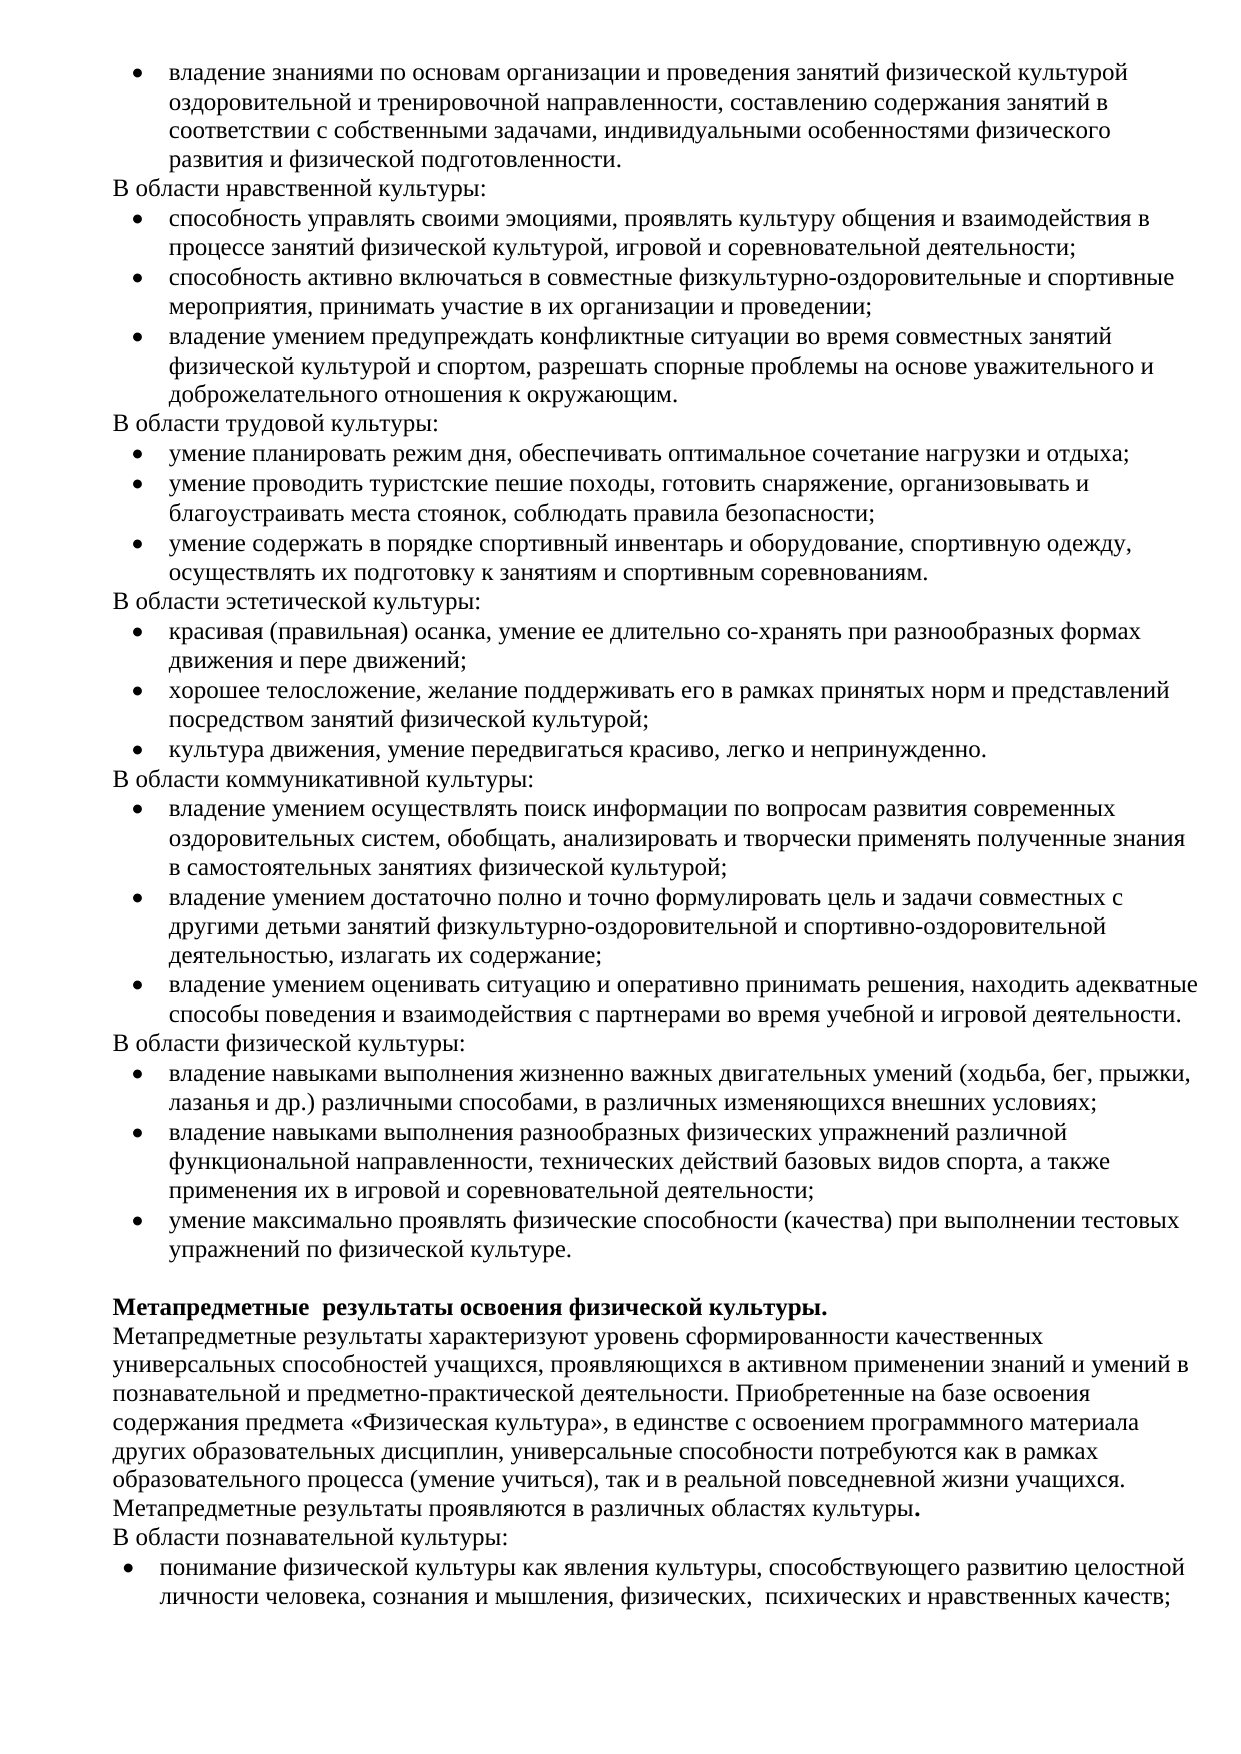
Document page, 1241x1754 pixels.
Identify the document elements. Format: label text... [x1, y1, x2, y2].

list владение умением предупреждать конфликтные ситуации во время совместных занятий физической культурой и спортом, разрешать спорные проблемы на основе уважительного и доброжелательного отношения к окружающим. [131, 320, 1200, 408]
list умение проводить туристские пешие походы, готовить снаряжение, организовывать и благоустраивать места стоянок, соблюдать правила безопасности; [131, 467, 1200, 527]
list владение умением осуществлять поиск информации по вопросам развития современных оздоровительных систем, обобщать, анализировать и творчески применять полученные знания в самостоятельных занятиях физической культурой; [131, 793, 1200, 881]
text В области физической культуры: [112, 1028, 1200, 1057]
list понимание физической культуры как явления культуры, способствующего развитию целостной личности человека, сознания и мышления, физических, психических и нравственных качеств; [122, 1551, 1200, 1610]
text В области нравственной культуры: [112, 173, 1200, 202]
list владение навыками выполнения разнообразных физических упражнений различной функциональной направленности, технических действий базовых видов спорта, а также применения их в игровой и соревновательной деятельности; [131, 1116, 1200, 1204]
text В области трудовой культуры: [112, 408, 1200, 437]
list способность управлять своими эмоциями, проявлять культуру общения и взаимодействия в процессе занятий физической культурой, игровой и соревновательной деятельности; [131, 202, 1200, 261]
list красивая (правильная) осанка, умение ее длительно со-хранять при разнообразных формах движения и пере движений; [131, 615, 1200, 674]
list хорошее телосложение, желание поддерживать его в рамках принятых норм и представлений посредством занятий физической культурой; [131, 674, 1200, 733]
list культура движения, умение передвигаться красиво, легко и непринужденно. [131, 733, 1200, 764]
text В области эстетической культуры: [112, 586, 1200, 615]
text Метапредметные результаты освоения физической культуры. [112, 1292, 1200, 1321]
text В области познавательной культуры: [112, 1522, 1200, 1551]
text Метапредметные результаты проявляются в различных областях культуры. [112, 1493, 1200, 1522]
list умение содержать в порядке спортивный инвентарь и оборудование, спортивную одежду, осуществлять их подготовку к занятиям и спортивным соревнованиям. [131, 527, 1200, 586]
list владение навыками выполнения жизненно важных двигательных умений (ходьба, бег, прыжки, лазанья и др.) различными способами, в различных изменяющихся внешних условиях; [131, 1057, 1200, 1116]
list умение максимально проявлять физические способности (качества) при выполнении тестовых упражнений по физической культуре. [131, 1204, 1200, 1263]
list владение знаниями по основам организации и проведения занятий физической культурой оздоровительной и тренировочной направленности, составлению содержания занятий в соответствии с собственными задачами, индивидуальными особенностями физического развития и физической подготовленности. [131, 56, 1200, 173]
list умение планировать режим дня, обеспечивать оптимальное сочетание нагрузки и отдыха; [131, 437, 1200, 467]
text В области коммуникативной культуры: [112, 764, 1200, 793]
list способность активно включаться в совместные физкультурно-оздоровительные и спортивные мероприятия, принимать участие в их организации и проведении; [131, 261, 1200, 320]
text Метапредметные результаты характеризуют уровень сформированности качественных универсальных способностей учащихся, проявляющихся в активном применении знаний и умений в познавательной и предметно-практической деятельности. Приобретенные на базе освоения содержания предмета «Физическая культура», в единстве с освоением программного материала других образовательных дисциплин, универсальные способности потребуются как в рамках образовательного процесса (умение учиться), так и в реальной повседневной жизни учащихся. [112, 1321, 1200, 1493]
list владение умением оценивать ситуацию и оперативно принимать решения, находить адекватные способы поведения и взаимодействия с партнерами во время учебной и игровой деятельности. [131, 969, 1200, 1028]
list владение умением достаточно полно и точно формулировать цель и задачи совместных с другими детьми занятий физкультурно-оздоровительной и спортивно-оздоровительной деятельностью, излагать их содержание; [131, 881, 1200, 969]
